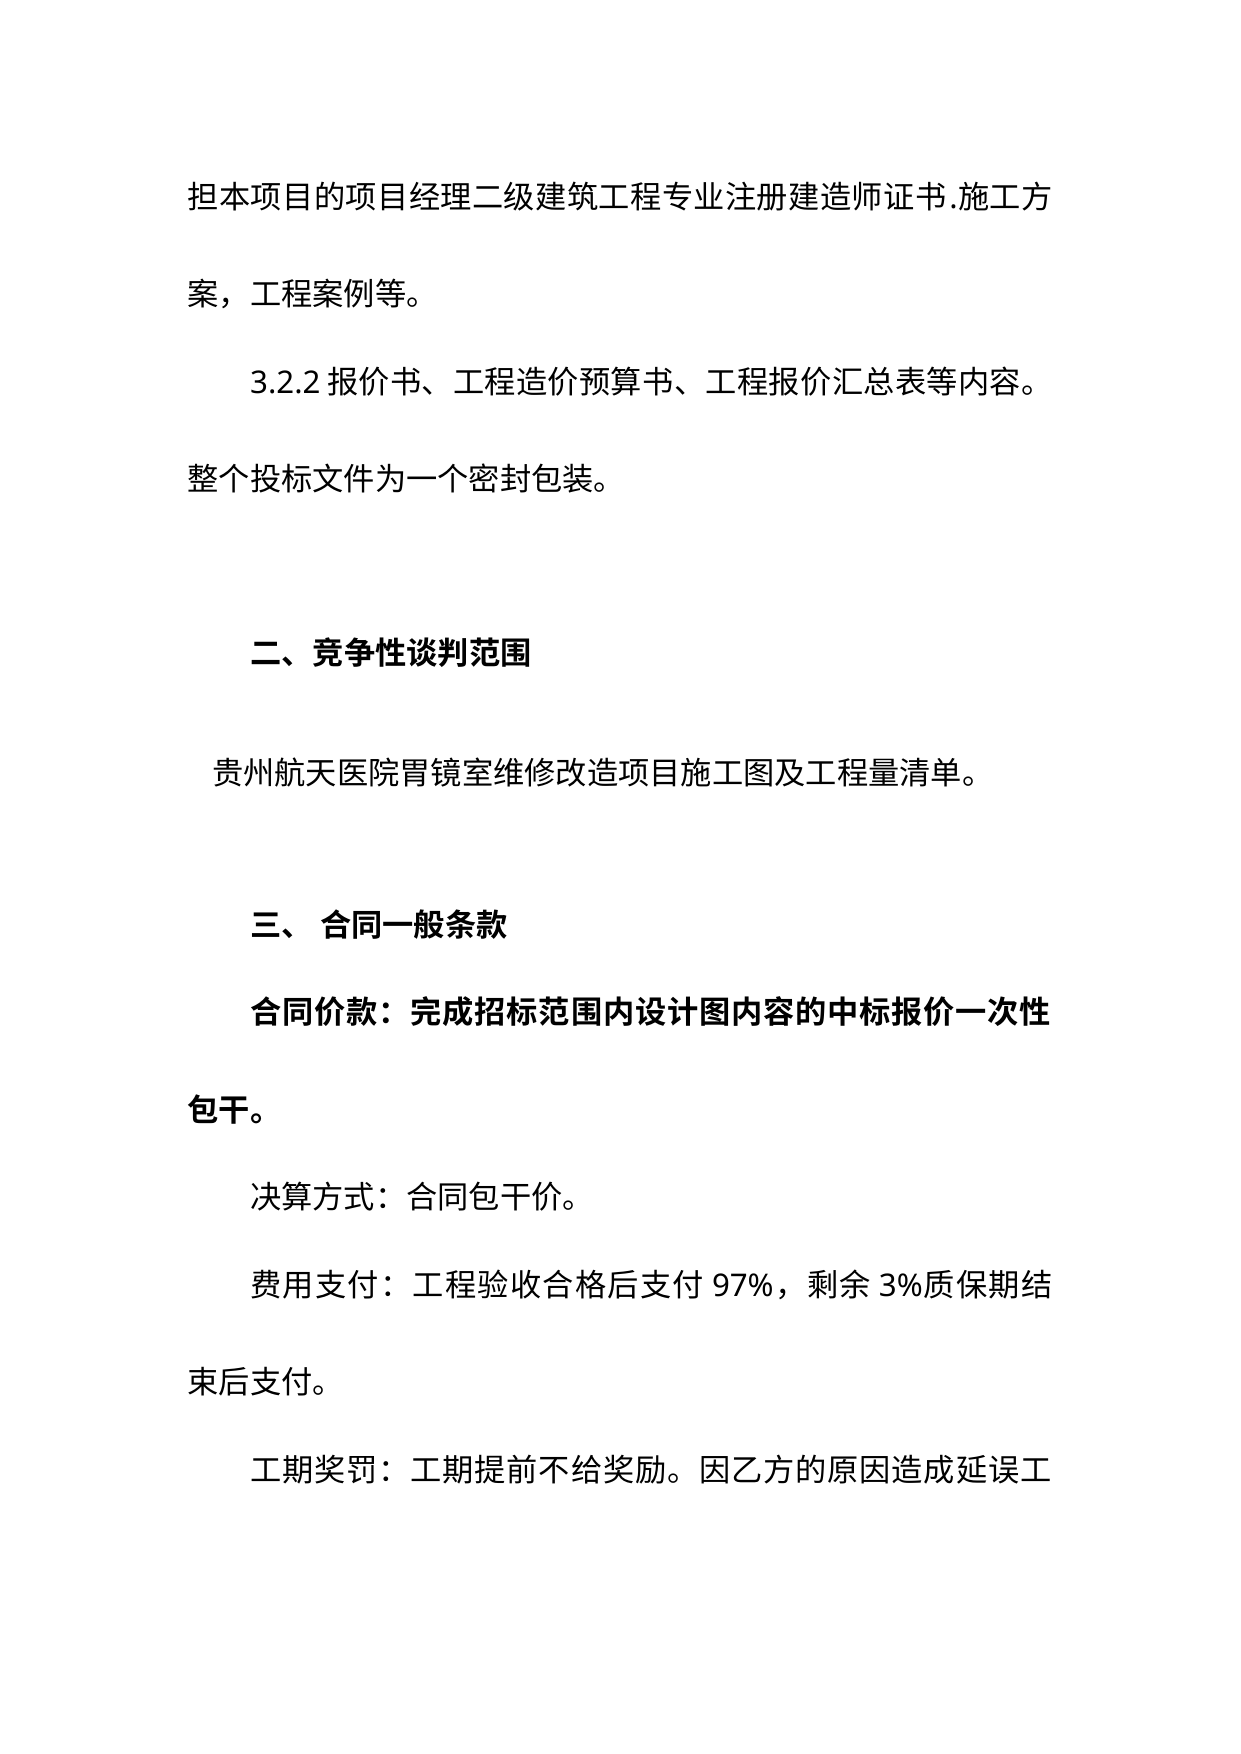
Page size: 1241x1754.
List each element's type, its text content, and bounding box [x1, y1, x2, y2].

text 贵州航天医院胃镜室维修改造项目施工图及工程量清单。 [187, 738, 1053, 803]
text 三、 合同一般条款 [187, 890, 1053, 955]
text 决算方式：合同包干价。 [187, 1162, 1053, 1227]
text 合同价款：完成招标范围内设计图内容的中标报价一次性包干。 [187, 977, 1053, 1140]
text 3.2.2报价书、工程造价预算书、工程报价汇总表等内容。整个投标文件为一个密封包装。 [187, 347, 1053, 509]
text 费用支付：工程验收合格后支付97%，剩余3%质保期结束后支付。 [187, 1250, 1053, 1413]
text 二、竞争性谈判范围 [187, 618, 1053, 683]
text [187, 1435, 1053, 1500]
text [187, 162, 1053, 324]
